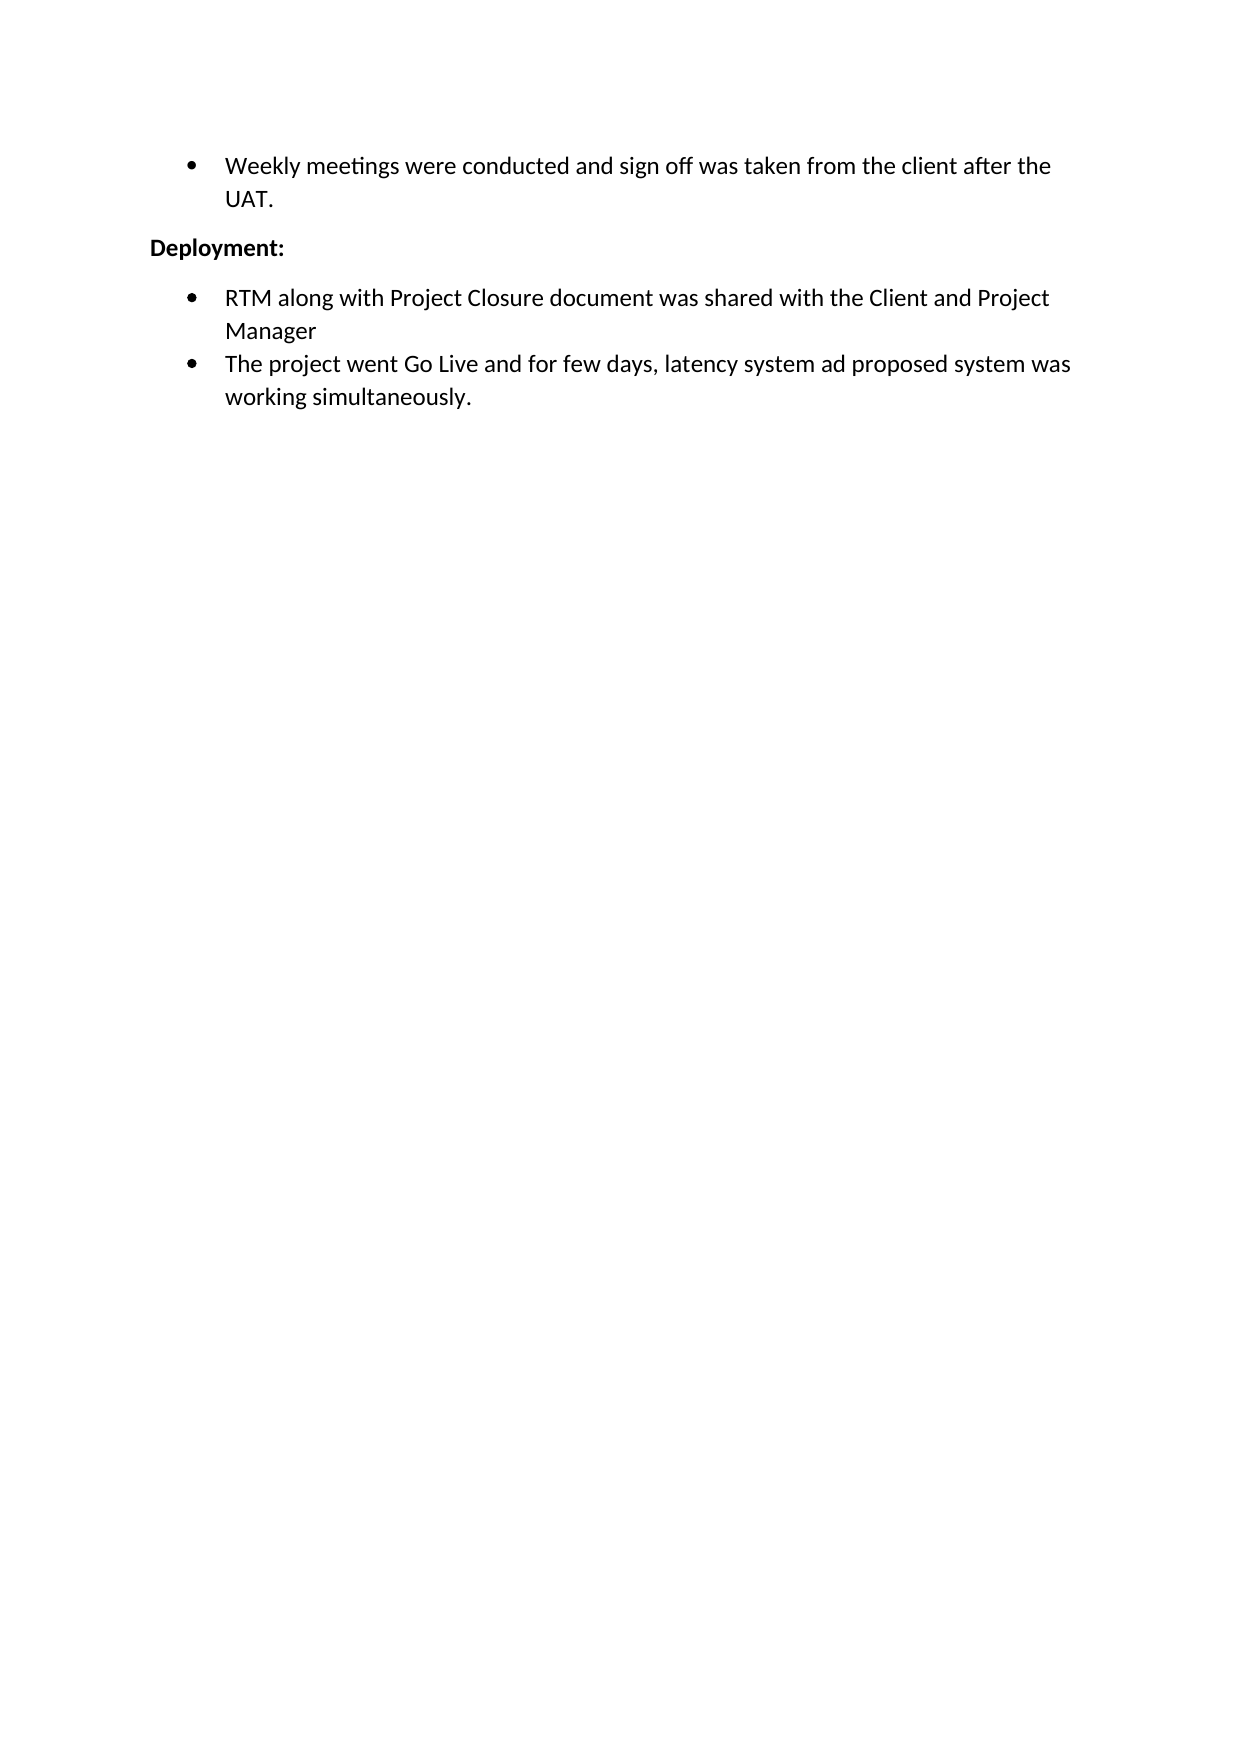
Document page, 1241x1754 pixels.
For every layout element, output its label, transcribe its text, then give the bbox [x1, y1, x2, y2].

text Deployment: [150, 232, 1090, 263]
list The project went Go Live and for few days, latency system ad proposed system was working simultaneously. [187, 348, 1090, 411]
list Weekly meetings were conducted and sign off was taken from the client after the UAT. [187, 150, 1090, 213]
list RTM along with Project Closure document was shared with the Client and Project Manager [187, 282, 1090, 346]
